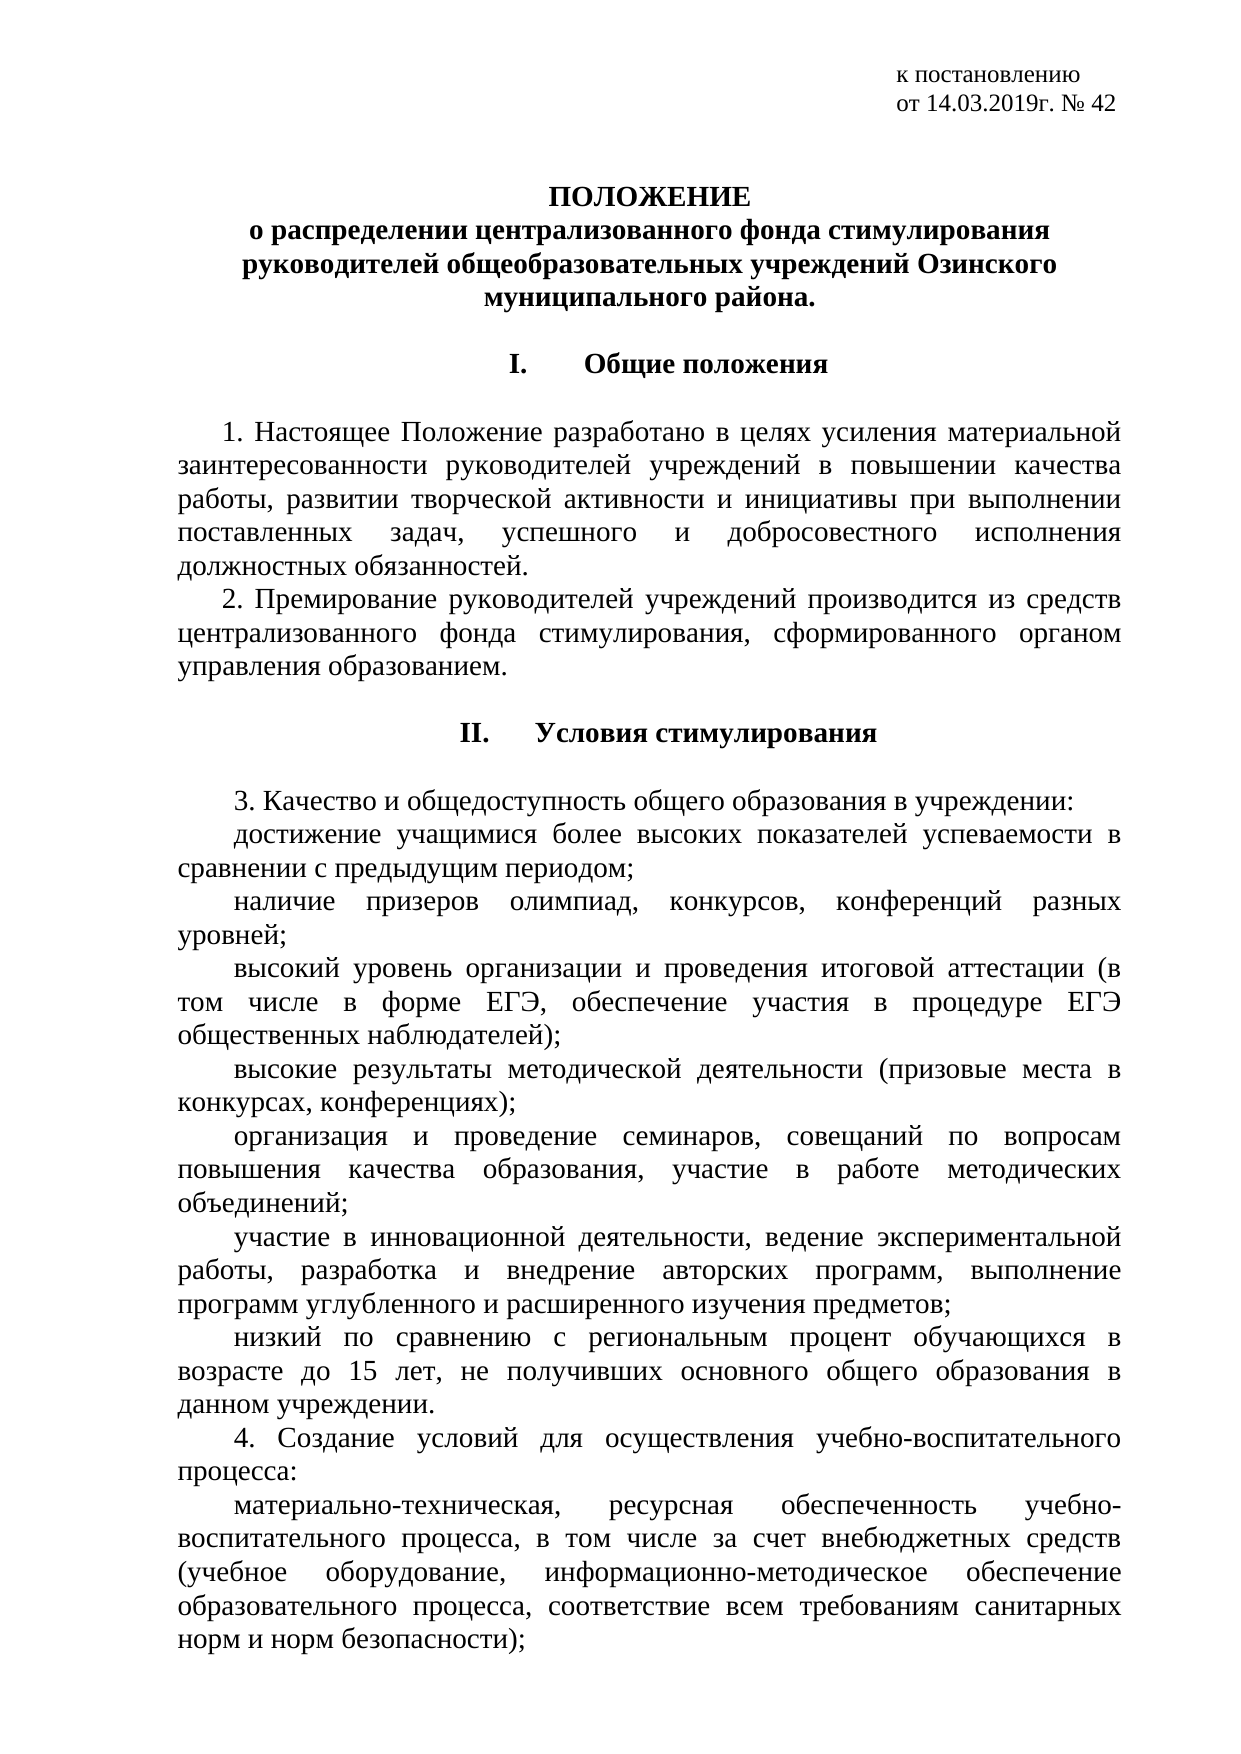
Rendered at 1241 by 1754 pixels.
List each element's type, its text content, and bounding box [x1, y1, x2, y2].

text 1. Настоящее Положение разработано в целях усиления материальной заинтересованности руководителей учреждений в повышении качества работы, развитии творческой активности и инициативы при выполнении поставленных задач, успешного и добросовестного исполнения должностных обязанностей. [177, 414, 1122, 581]
text к постановлению [709, 59, 1122, 88]
text низкий по сравнению с региональным процент обучающихся в возрасте до 15 лет, не получивших основного общего образования в данном учреждении. [177, 1319, 1122, 1420]
text материально-техническая, ресурсная обеспеченность учебно-воспитательного процесса, в том числе за счет внебюджетных средств (учебное оборудование, информационно-методическое обеспечение образовательного процесса, соответствие всем требованиям санитарных норм и норм безопасности); [177, 1487, 1122, 1655]
text высокий уровень организации и проведения итоговой аттестации (в том числе в форме ЕГЭ, обеспечение участия в процедуре ЕГЭ общественных наблюдателей); [177, 950, 1122, 1051]
text 3. Качество и общедоступность общего образования в учреждении: [177, 783, 1122, 816]
text организация и проведение семинаров, совещаний по вопросам повышения качества образования, участие в работе методических объединений; [177, 1118, 1122, 1219]
list Общие положения [215, 347, 1122, 380]
title ПОЛОЖЕНИЕ [177, 179, 1122, 212]
text 4. Создание условий для осуществления учебно-воспитательного процесса: [177, 1420, 1122, 1487]
list Условия стимулирования [215, 716, 1122, 749]
text от 14.03.2019г. № 42 [709, 88, 1122, 117]
text участие в инновационной деятельности, ведение экспериментальной работы, разработка и внедрение авторских программ, выполнение программ углубленного и расширенного изучения предметов; [177, 1219, 1122, 1319]
text наличие призеров олимпиад, конкурсов, конференций разных уровней; [177, 883, 1122, 950]
text 2. Премирование руководителей учреждений производится из средств централизованного фонда стимулирования, сформированного органом управления образованием. [177, 581, 1122, 682]
title о распределении централизованного фонда стимулирования руководителей общеобразовательных учреждений Озинского муниципального района. [177, 212, 1122, 313]
text высокие результаты методической деятельности (призовые места в конкурсах, конференциях); [177, 1051, 1122, 1118]
text достижение учащимися более высоких показателей успеваемости в сравнении с предыдущим периодом; [177, 816, 1122, 883]
